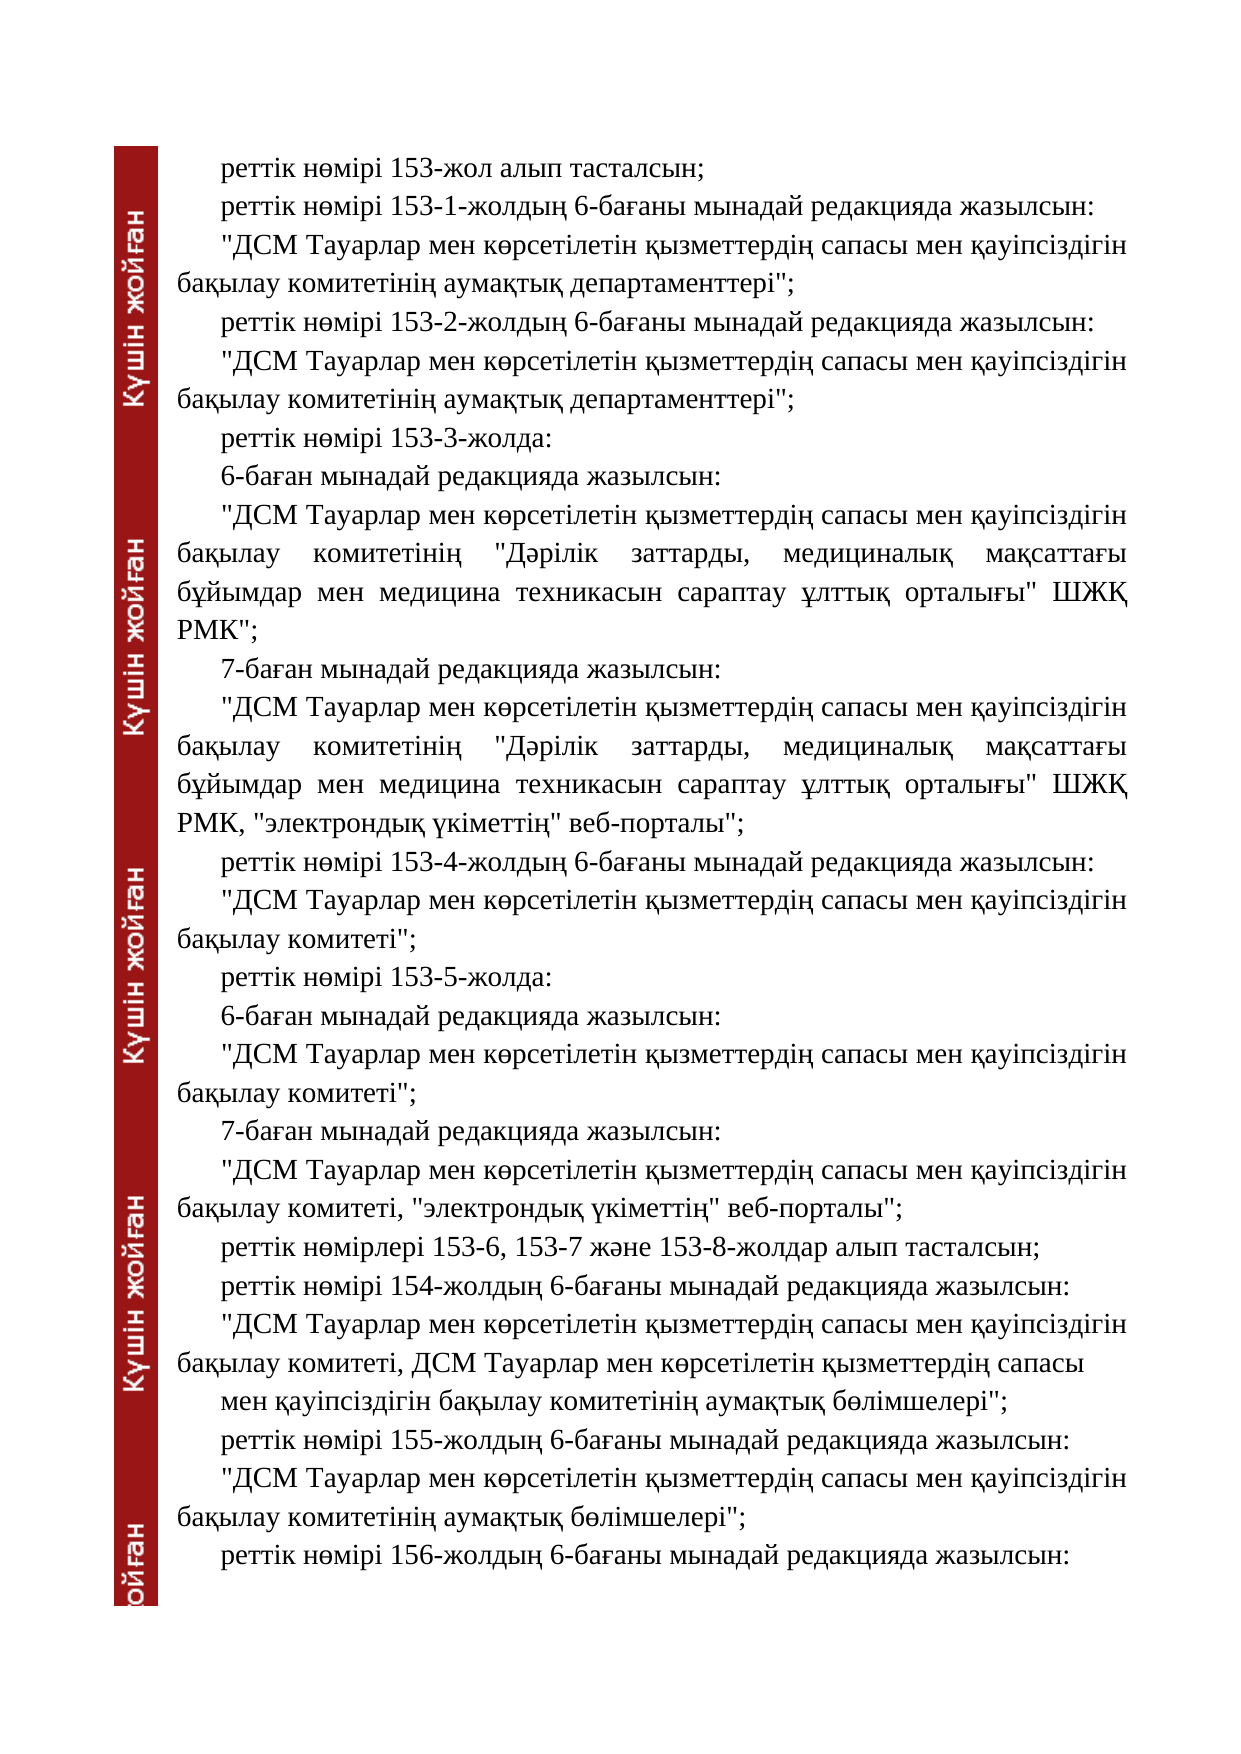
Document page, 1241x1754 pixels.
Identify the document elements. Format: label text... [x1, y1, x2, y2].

picture [114, 1263, 158, 1268]
text "ДСМ Тауарлар мен көрсетілетін қызметтердің сапасы мен қауіпсіздігін бақылау комитетінің аумақтық департаменттері"; [112, 343, 1128, 415]
text "ДСМ Тауарлар мен көрсетілетін қызметтердің сапасы мен қауіпсіздігін бақылау комитеті"; [112, 1036, 1128, 1108]
text "ДСМ Тауарлар мен көрсетілетін қызметтердің сапасы мен қауіпсіздігін бақылау комитеті, ДСМ Тауарлар мен көрсетілетін қызметтердің сапасы [112, 1306, 1128, 1378]
picture [114, 1417, 158, 1422]
text реттік нөмірі 153-5-жолда: [112, 959, 1128, 993]
picture [114, 839, 158, 844]
text реттік нөмірі 153-4-жолдың 6-бағаны мынадай редакцияда жазылсын: [112, 844, 1128, 877]
picture [114, 877, 158, 882]
text "ДСМ Тауарлар мен көрсетілетін қызметтердің сапасы мен қауіпсіздігін бақылау комитетінің "Дәрілік заттарды, медициналық мақсаттағы бұйымдар мен медицина техникасын сараптау ұлттық орталығы" ШЖҚ РМК, "электрондық үкіметтің" веб-порталы"; [112, 689, 1128, 839]
picture [114, 1455, 158, 1460]
text реттік нөмірі 153-3-жолда: [112, 420, 1128, 453]
picture [114, 1532, 158, 1537]
text "ДСМ Тауарлар мен көрсетілетін қызметтердің сапасы мен қауіпсіздігін бақылау комитетінің аумақтық департаменттері"; [112, 227, 1128, 299]
picture [114, 1571, 158, 1606]
picture [114, 1108, 158, 1113]
picture [114, 993, 158, 998]
picture [114, 415, 158, 420]
text "ДСМ Тауарлар мен көрсетілетін қызметтердің сапасы мен қауіпсіздігін бақылау комитетінің аумақтық бөлімшелері"; [112, 1460, 1128, 1532]
text 7-баған мынадай редакцияда жазылсын: [112, 1113, 1128, 1147]
picture [114, 338, 158, 343]
text мен қауіпсіздігін бақылау комитетінің аумақтық бөлімшелері"; [112, 1383, 1128, 1417]
text "ДСМ Тауарлар мен көрсетілетін қызметтердің сапасы мен қауіпсіздігін бақылау комитеті, "электрондық үкіметтің" веб-порталы"; [112, 1152, 1128, 1224]
text реттік нөмірі 153-2-жолдың 6-бағаны мынадай редакцияда жазылсын: [112, 304, 1128, 338]
text реттік нөмірі 153-1-жолдың 6-бағаны мынадай редакцияда жазылсын: [112, 188, 1128, 222]
text 6-баған мынадай редакцияда жазылсын: [112, 998, 1128, 1031]
picture [114, 222, 158, 227]
picture [114, 684, 158, 689]
text "ДСМ Тауарлар мен көрсетілетін қызметтердің сапасы мен қауіпсіздігін бақылау комитетінің "Дәрілік заттарды, медициналық мақсаттағы бұйымдар мен медицина техникасын сараптау ұлттық орталығы" ШЖҚ РМК"; [112, 497, 1128, 646]
picture [114, 492, 158, 497]
text реттік нөмірі 156-жолдың 6-бағаны мынадай редакцияда жазылсын: [112, 1537, 1128, 1571]
text 6-баған мынадай редакцияда жазылсын: [112, 458, 1128, 492]
picture [114, 146, 158, 150]
picture [114, 183, 158, 188]
picture [114, 1301, 158, 1306]
text реттік нөмірі 155-жолдың 6-бағаны мынадай редакцияда жазылсын: [112, 1422, 1128, 1455]
text реттік нөмірі 153-жол алып тасталсын; [112, 150, 1128, 183]
picture [114, 299, 158, 304]
text "ДСМ Тауарлар мен көрсетілетін қызметтердің сапасы мен қауіпсіздігін бақылау комитеті"; [112, 882, 1128, 954]
picture [114, 954, 158, 959]
picture [114, 1031, 158, 1036]
picture [114, 646, 158, 651]
text реттік нөмірлері 153-6, 153-7 және 153-8-жолдар алып тасталсын; [112, 1229, 1128, 1263]
picture [114, 453, 158, 458]
picture [114, 1224, 158, 1229]
text 7-баған мынадай редакцияда жазылсын: [112, 651, 1128, 684]
picture [114, 1147, 158, 1152]
text реттік нөмірі 154-жолдың 6-бағаны мынадай редакцияда жазылсын: [112, 1268, 1128, 1301]
picture [114, 1378, 158, 1383]
